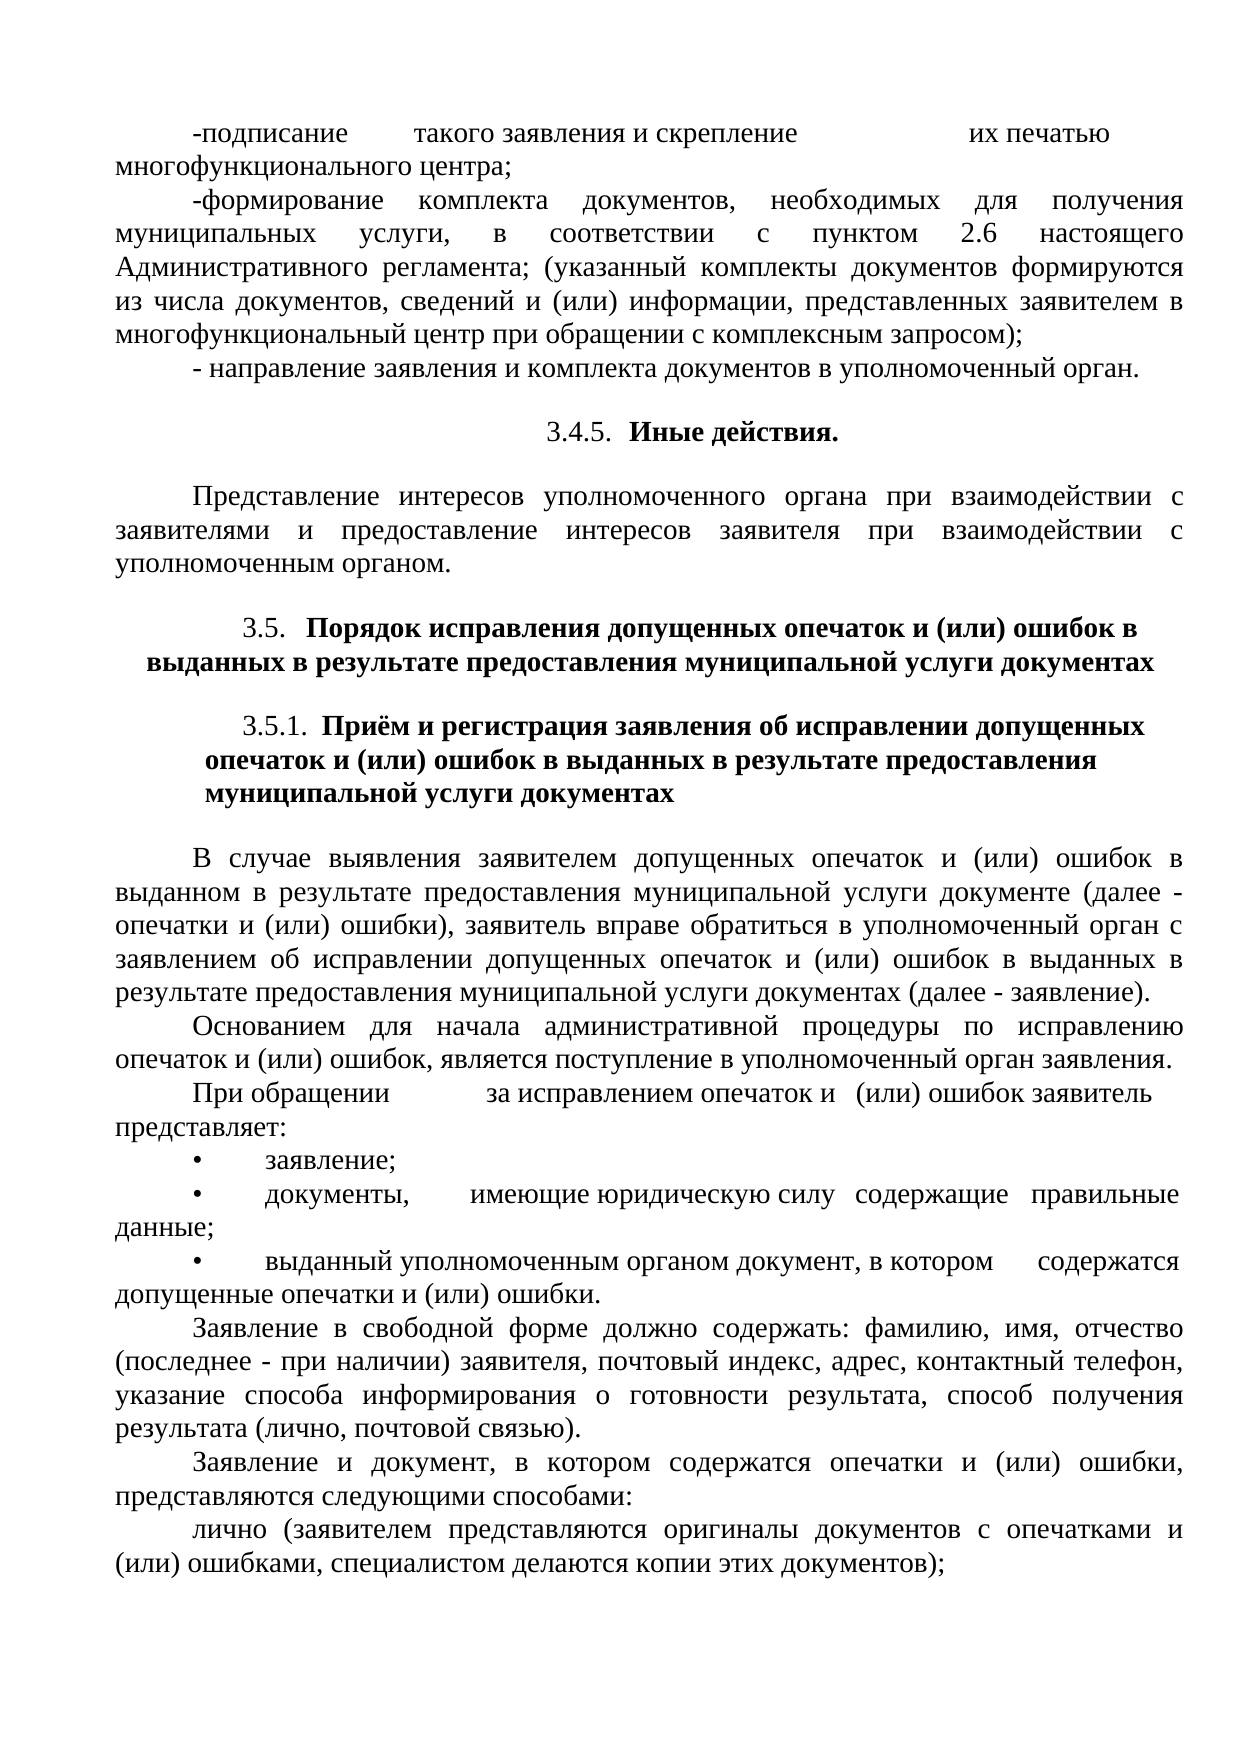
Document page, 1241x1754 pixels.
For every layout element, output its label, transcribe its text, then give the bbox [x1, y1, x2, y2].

text - направление заявления и комплекта документов в уполномоченный орган. [115, 350, 1184, 384]
text Заявление и документ, в котором содержатся опечатки и (или) ошибки, представляются следующими способами: [115, 1444, 1184, 1512]
text Основанием для начала административной процедуры по исправлению опечаток и (или) ошибок, является поступление в уполномоченный орган заявления. [115, 1008, 1184, 1076]
text представляет: [115, 1109, 1184, 1143]
text Представление интересов уполномоченного органа при взаимодействии с заявителями и предоставление интересов заявителя при взаимодействии с уполномоченным органом. [115, 479, 1184, 579]
list Порядок исправления допущенных опечаток и (или) ошибок в выданных в результате предоставления муниципальной услуги документах [146, 611, 1184, 678]
text -формирование комплекта документов, необходимых для получения муниципальных услуги, в соответствии с пунктом 2.6 настоящего Административного регламента; (указанный комплекты документов формируются из числа документов, сведений и (или) информации, представленных заявителем в многофункциональный центр при обращении с комплексным запросом); [115, 182, 1184, 350]
text лично (заявителем представляются оригиналы документов с опечатками и (или) ошибками, специалистом делаются копии этих документов); [115, 1512, 1184, 1579]
text При обращении за исправлением опечаток и (или) ошибок заявитель [115, 1076, 1184, 1109]
text Заявление в свободной форме должно содержать: фамилию, имя, отчество (последнее - при наличии) заявителя, почтовый индекс, адрес, контактный телефон, указание способа информирования о готовности результата, способ получения результата (лично, почтовой связью). [115, 1310, 1184, 1444]
text данные; [115, 1210, 1184, 1243]
list документы, имеющие юридическую силу содержащие правильные [115, 1176, 1184, 1210]
list Иные действия. [546, 418, 1184, 448]
list заявление; [115, 1143, 1184, 1176]
list выданный уполномоченным органом документ, в котором содержатся [115, 1243, 1184, 1277]
text -подписание такого заявления и скрепление их печатью [115, 115, 1184, 149]
text допущенные опечатки и (или) ошибки. [115, 1277, 1184, 1310]
text многофункционального центра; [115, 149, 1184, 182]
list Приём и регистрация заявления об исправлении допущенных опечаток и (или) ошибок в выданных в результате предоставления муниципальной услуги документах [204, 709, 1184, 809]
text В случае выявления заявителем допущенных опечаток и (или) ошибок в выданном в результате предоставления муниципальной услуги документе (далее - опечатки и (или) ошибки), заявитель вправе обратиться в уполномоченный орган с заявлением об исправлении допущенных опечаток и (или) ошибок в выданных в результате предоставления муниципальной услуги документах (далее - заявление). [115, 841, 1184, 1008]
